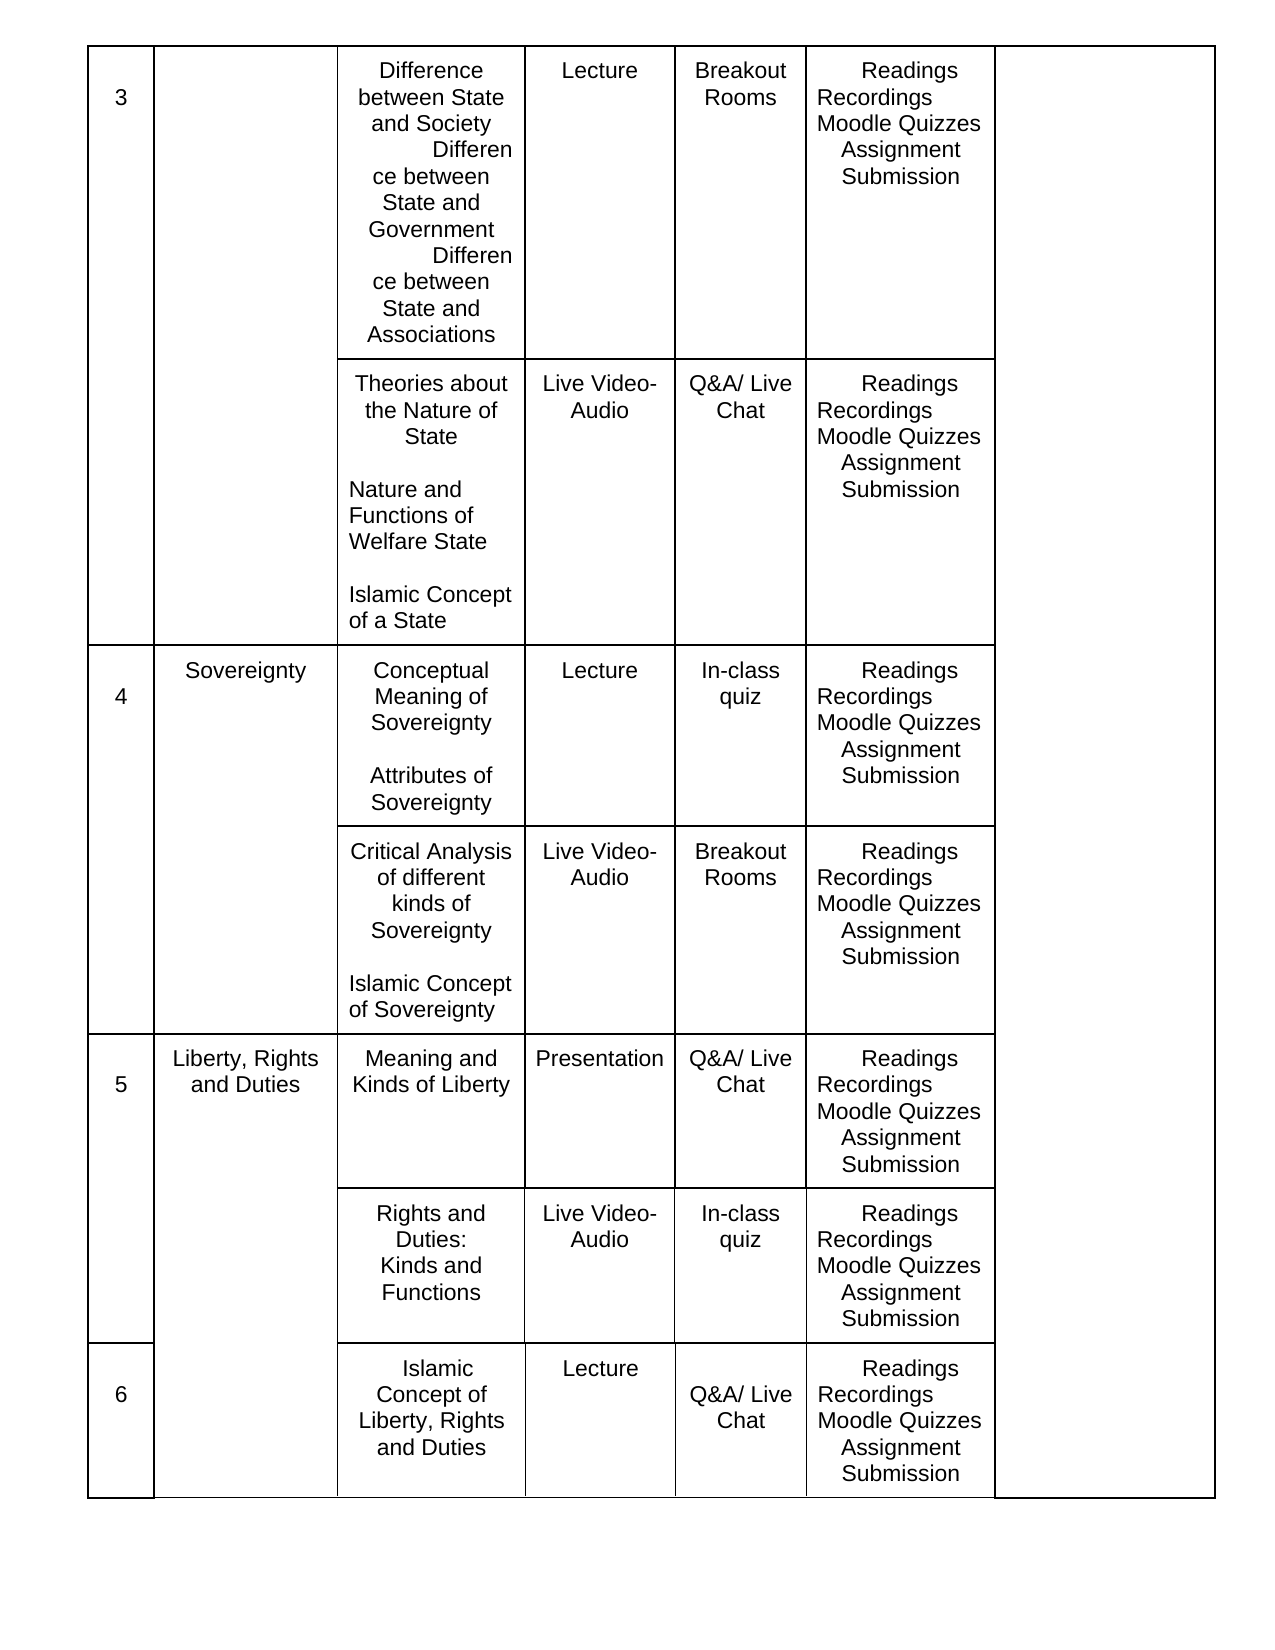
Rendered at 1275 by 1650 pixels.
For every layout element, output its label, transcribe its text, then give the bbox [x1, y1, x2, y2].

table_cell 5 [89, 1035, 153, 1342]
table_cell Q&A/ Live Chat [676, 360, 805, 644]
table_cell Readings Recordings Moodle Quizzes Assignment Submission [807, 360, 994, 644]
table_cell In-class quiz [676, 646, 805, 825]
table_cell Live Video-Audio [526, 360, 674, 644]
table_cell 4 [89, 646, 153, 1033]
table_cell Rights and Duties: Kinds and Functions [338, 1189, 524, 1342]
table_cell Live Video-Audio [526, 827, 674, 1033]
table_cell Q&A/ Live Chat [676, 1035, 805, 1187]
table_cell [807, 1189, 994, 1342]
table_cell 3 [89, 47, 153, 644]
table_cell Breakout Rooms [676, 47, 805, 358]
table_cell Conceptual Meaning of Sovereignty Attributes of Sovereignty [338, 646, 524, 825]
table_cell Islamic Concept of Liberty, Rights and Duties [337, 1344, 526, 1497]
table_cell Readings Recordings Moodle Quizzes Assignment Submission [807, 646, 994, 825]
table_cell Breakout Rooms [676, 827, 805, 1033]
table_cell Lecture [526, 1344, 675, 1497]
table_cell Readings Recordings Moodle Quizzes Assignment Submission [807, 827, 994, 1033]
table_cell Theories about the Nature of State Nature and Functions of Welfare State Islamic Concept of a State [338, 360, 524, 644]
table_cell Liberty, Rights and Duties [155, 1035, 337, 1497]
table_cell Presentation [526, 1035, 674, 1187]
table_cell Lecture [526, 646, 674, 825]
table_cell Meaning and Kinds of Liberty [338, 1035, 524, 1187]
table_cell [807, 47, 994, 358]
table_cell Difference between State and Society Difference between State and Government Difference between State and Associations [338, 47, 524, 358]
table_cell Q&A/ Live Chat [675, 1344, 806, 1497]
table_cell Live Video-Audio [525, 1189, 674, 1342]
table_cell In-class quiz [675, 1189, 806, 1342]
table_cell Lecture [526, 47, 674, 358]
table_cell Readings Recordings Moodle Quizzes Assignment Submission [807, 1035, 994, 1187]
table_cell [806, 1344, 994, 1497]
table_cell 6 [89, 1344, 153, 1497]
table_cell Critical Analysis of different kinds of Sovereignty Islamic Concept of Sovereignty [338, 827, 524, 1033]
table_cell Sovereignty [155, 646, 337, 1033]
